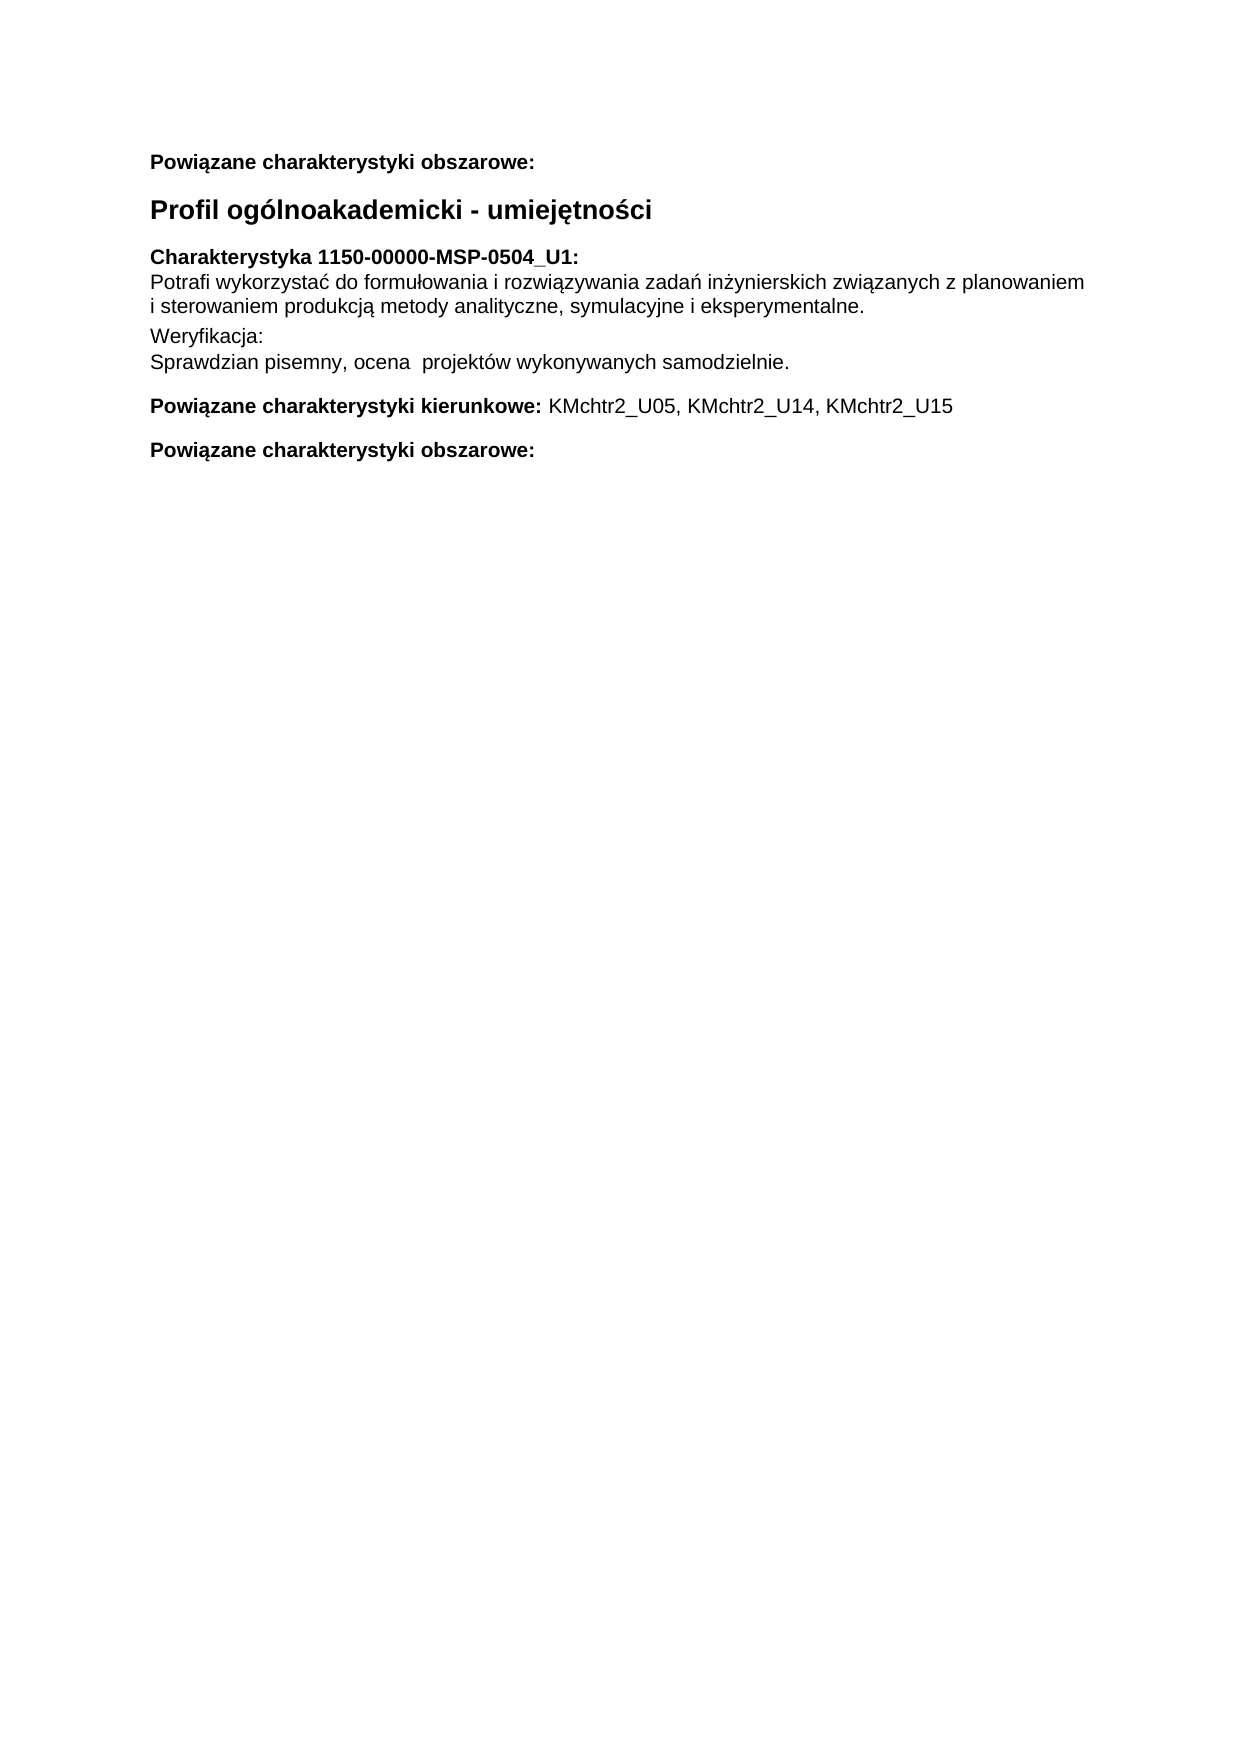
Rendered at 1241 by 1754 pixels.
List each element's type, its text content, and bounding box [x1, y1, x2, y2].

text Powiązane charakterystyki kierunkowe: KMchtr2_U05, KMchtr2_U14, KMchtr2_U15 [150, 394, 1090, 418]
text Powiązane charakterystyki obszarowe: [150, 437, 1090, 461]
text Powiązane charakterystyki obszarowe: [150, 150, 1090, 174]
text Weryfikacja: [150, 324, 1090, 348]
text Sprawdzian pisemny, ocena projektów wykonywanych samodzielnie. [150, 350, 1090, 374]
subtitle Profil ogólnoakademicki - umiejętności [150, 194, 1090, 225]
text Charakterystyka 1150-00000-MSP-0504_U1: [150, 245, 1090, 269]
text Potrafi wykorzystać do formułowania i rozwiązywania zadań inżynierskich związanych z planowaniem i sterowaniem produkcją metody analityczne, symulacyjne i eksperymentalne. [150, 270, 1090, 318]
